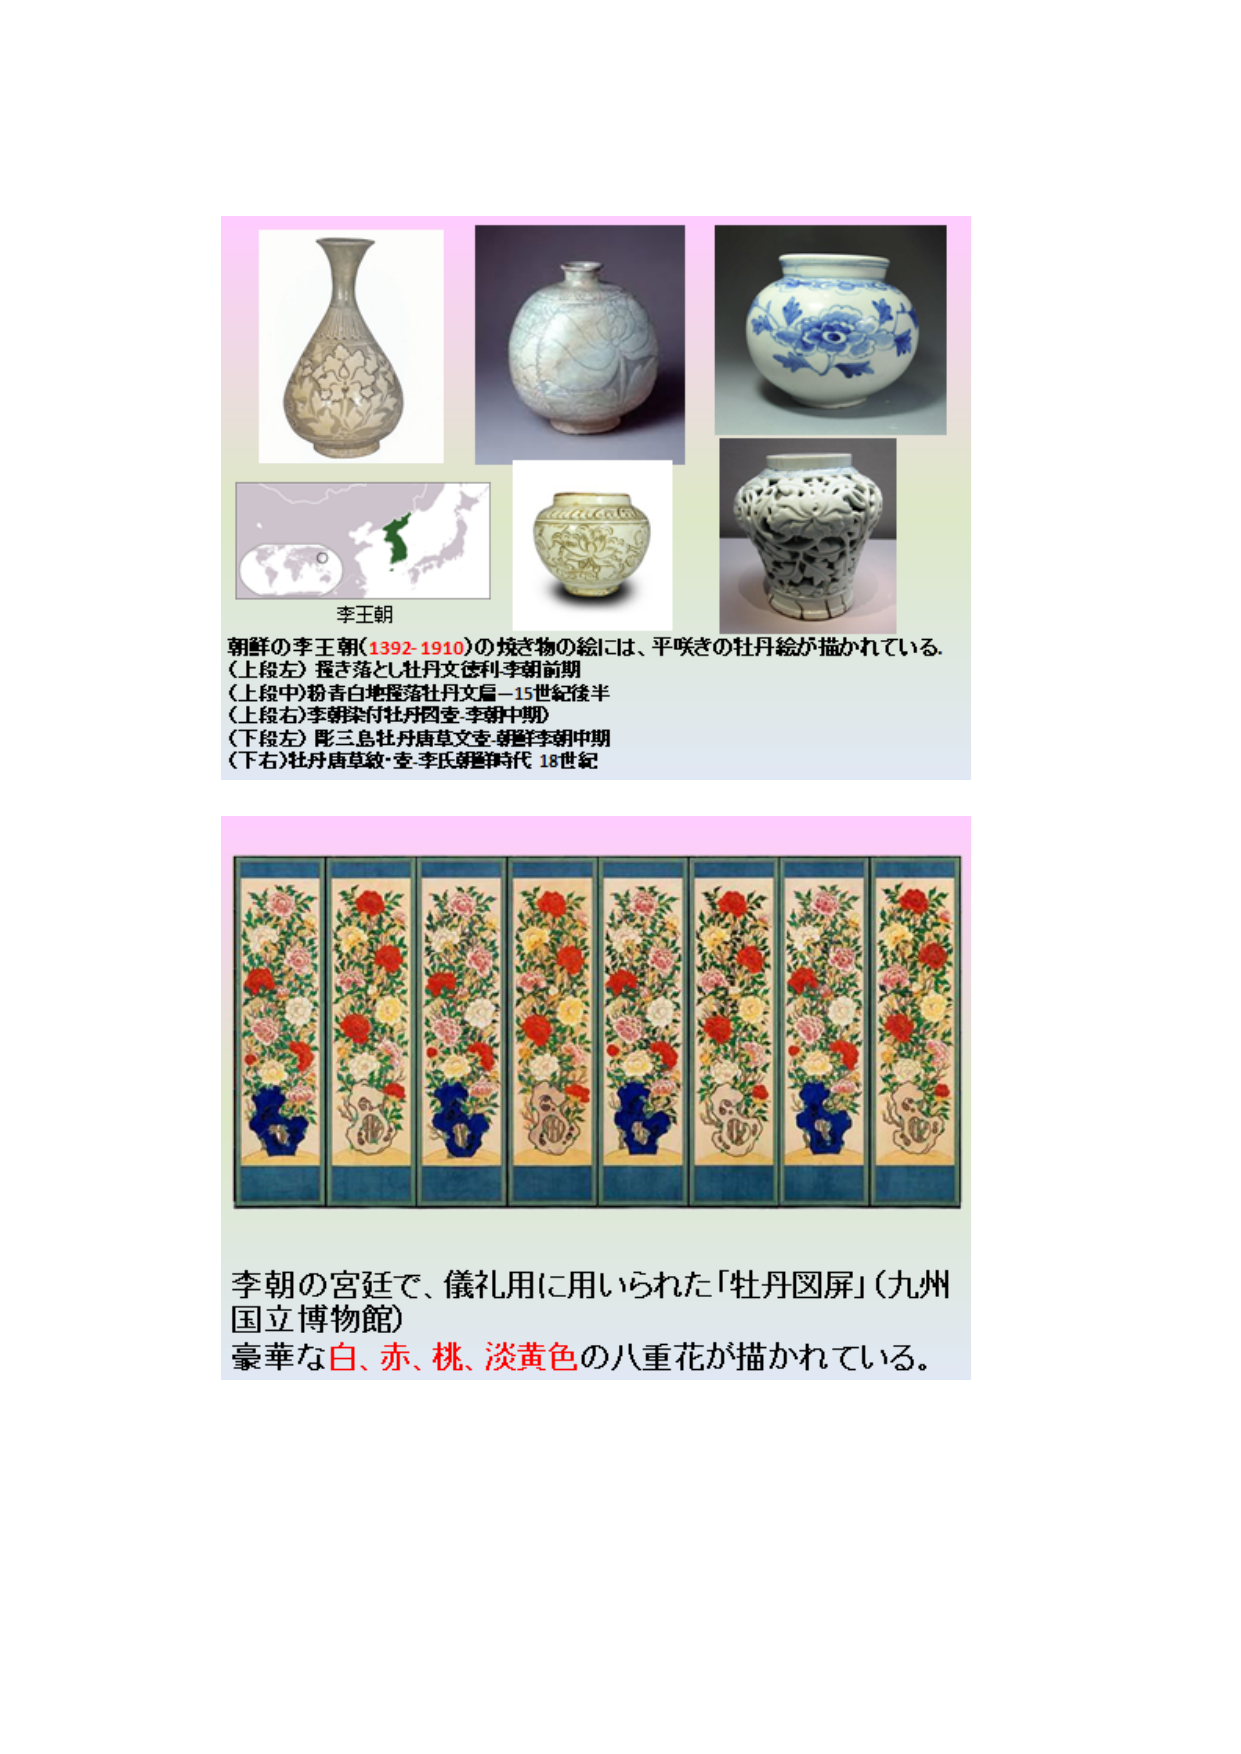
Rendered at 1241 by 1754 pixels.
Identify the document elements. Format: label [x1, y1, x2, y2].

picture [221, 816, 972, 1380]
picture [221, 216, 972, 780]
